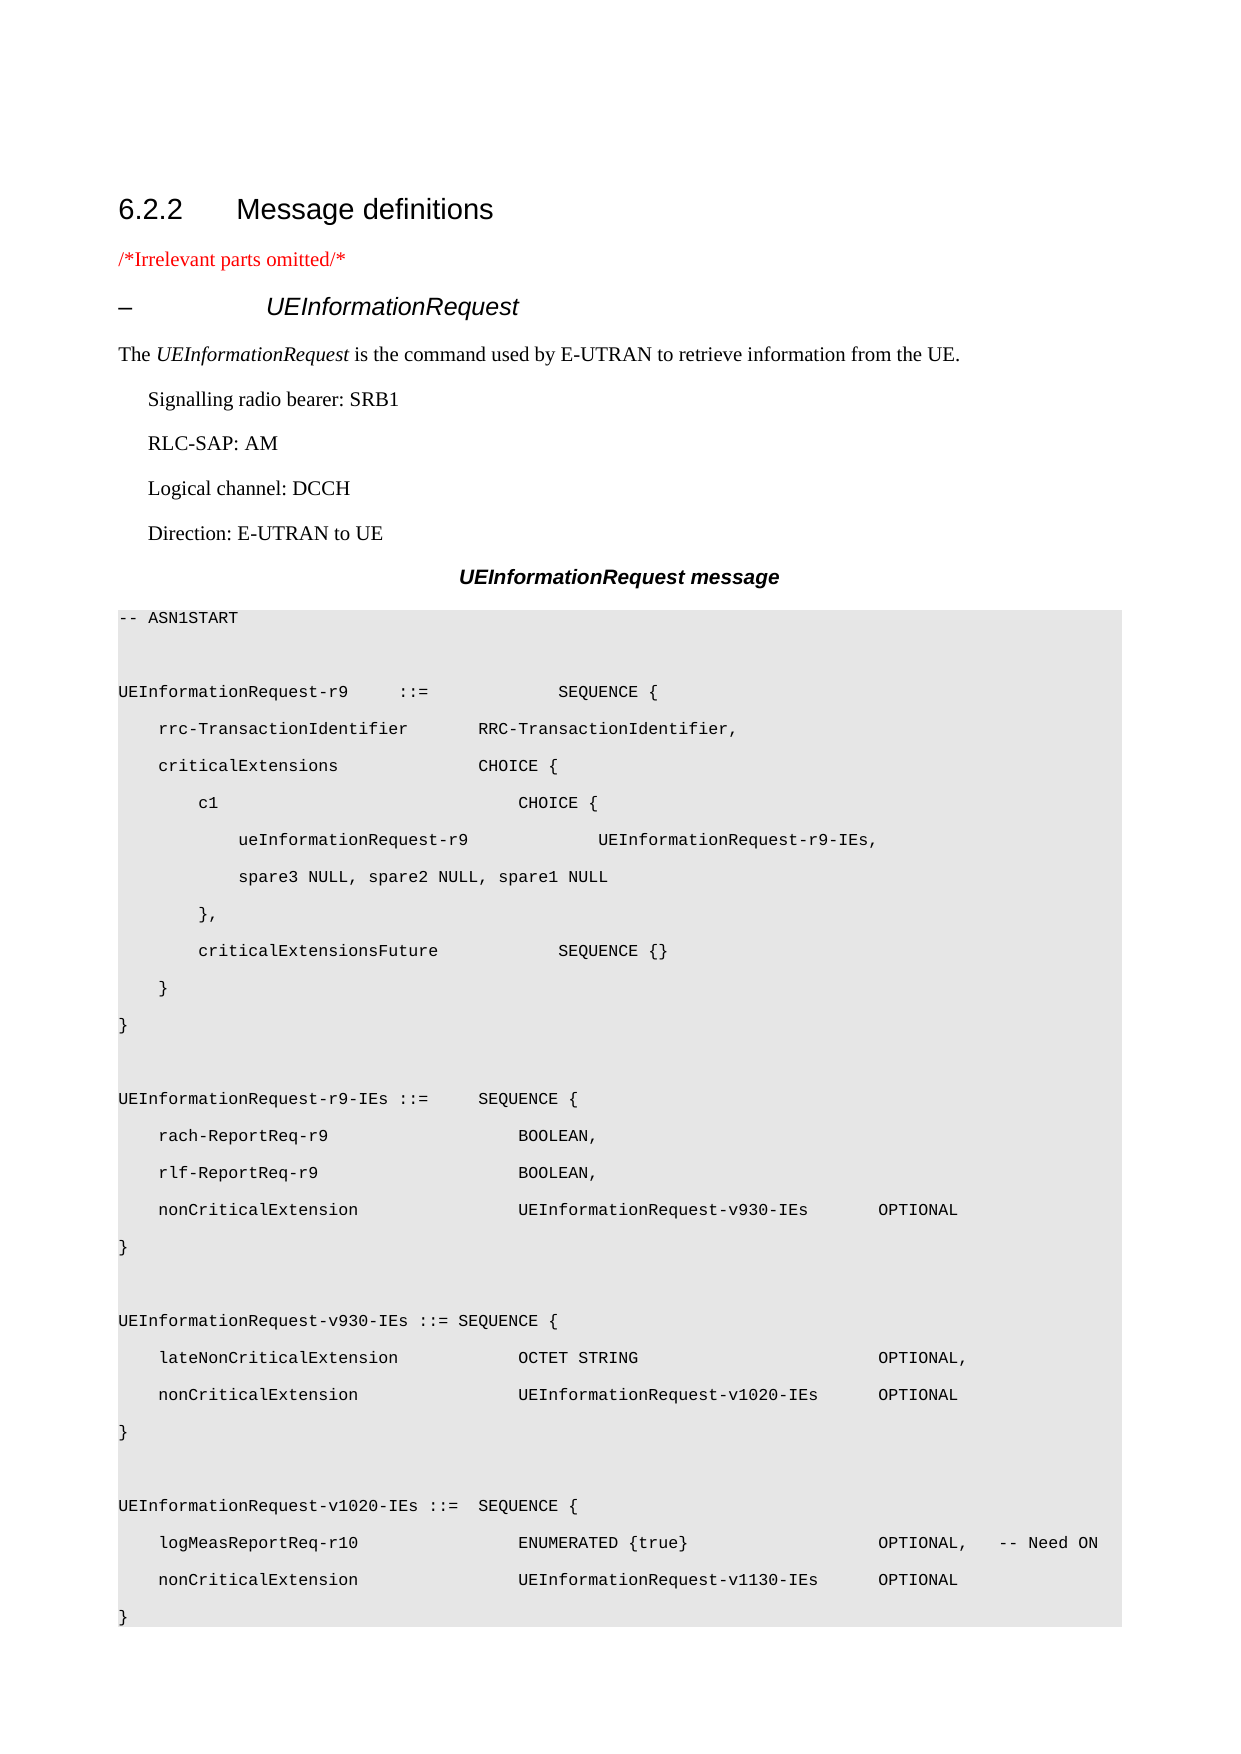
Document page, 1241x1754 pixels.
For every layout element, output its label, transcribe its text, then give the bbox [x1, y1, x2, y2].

subtitle 6.2.2 Message definitions [118, 192, 1122, 226]
text lateNonCriticalExtension OCTET STRING OPTIONAL, [118, 1349, 1122, 1368]
text The UEInformationRequest is the command used by E-UTRAN to retrieve information from the UE. [118, 342, 1122, 366]
text ueInformationRequest-r9 UEInformationRequest-r9-IEs, [118, 832, 1122, 851]
text nonCriticalExtension UEInformationRequest-v1130-IEs OPTIONAL [118, 1571, 1122, 1590]
text Logical channel: DCCH [148, 476, 1122, 500]
text rlf-ReportReq-r9 BOOLEAN, [118, 1164, 1122, 1183]
text criticalExtensions CHOICE { [118, 758, 1122, 777]
text criticalExtensionsFuture SEQUENCE {} [118, 943, 1122, 961]
text } [118, 1017, 1122, 1035]
text UEInformationRequest message [118, 565, 1122, 589]
text Direction: E-UTRAN to UE [148, 521, 1122, 544]
text Signalling radio bearer: SRB1 [148, 386, 1122, 411]
text -- ASN1START [118, 610, 1122, 629]
text RLC-SAP: AM [148, 431, 1122, 455]
text UEInformationRequest-v930-IEs ::= SEQUENCE { [118, 1312, 1122, 1331]
text nonCriticalExtension UEInformationRequest-v1020-IEs OPTIONAL [118, 1386, 1122, 1405]
text logMeasReportReq-r10 ENUMERATED {true} OPTIONAL, -- Need ON [118, 1534, 1122, 1553]
text nonCriticalExtension UEInformationRequest-v930-IEs OPTIONAL [118, 1201, 1122, 1220]
text spare3 NULL, spare2 NULL, spare1 NULL [118, 869, 1122, 887]
text } [118, 1608, 1122, 1627]
text UEInformationRequest-r9 ::= SEQUENCE { [118, 684, 1122, 703]
text } [118, 979, 1122, 998]
text c1 CHOICE { [118, 795, 1122, 813]
text } [118, 1423, 1122, 1442]
text } [118, 1238, 1122, 1257]
text }, [118, 906, 1122, 924]
text rrc-TransactionIdentifier RRC-TransactionIdentifier, [118, 721, 1122, 739]
text UEInformationRequest-v1020-IEs ::= SEQUENCE { [118, 1497, 1122, 1516]
subtitle – UEInformationRequest [118, 292, 1122, 321]
text UEInformationRequest-r9-IEs ::= SEQUENCE { [118, 1091, 1122, 1109]
text rach-ReportReq-r9 BOOLEAN, [118, 1127, 1122, 1146]
text /*Irrelevant parts omitted/* [118, 247, 1122, 271]
